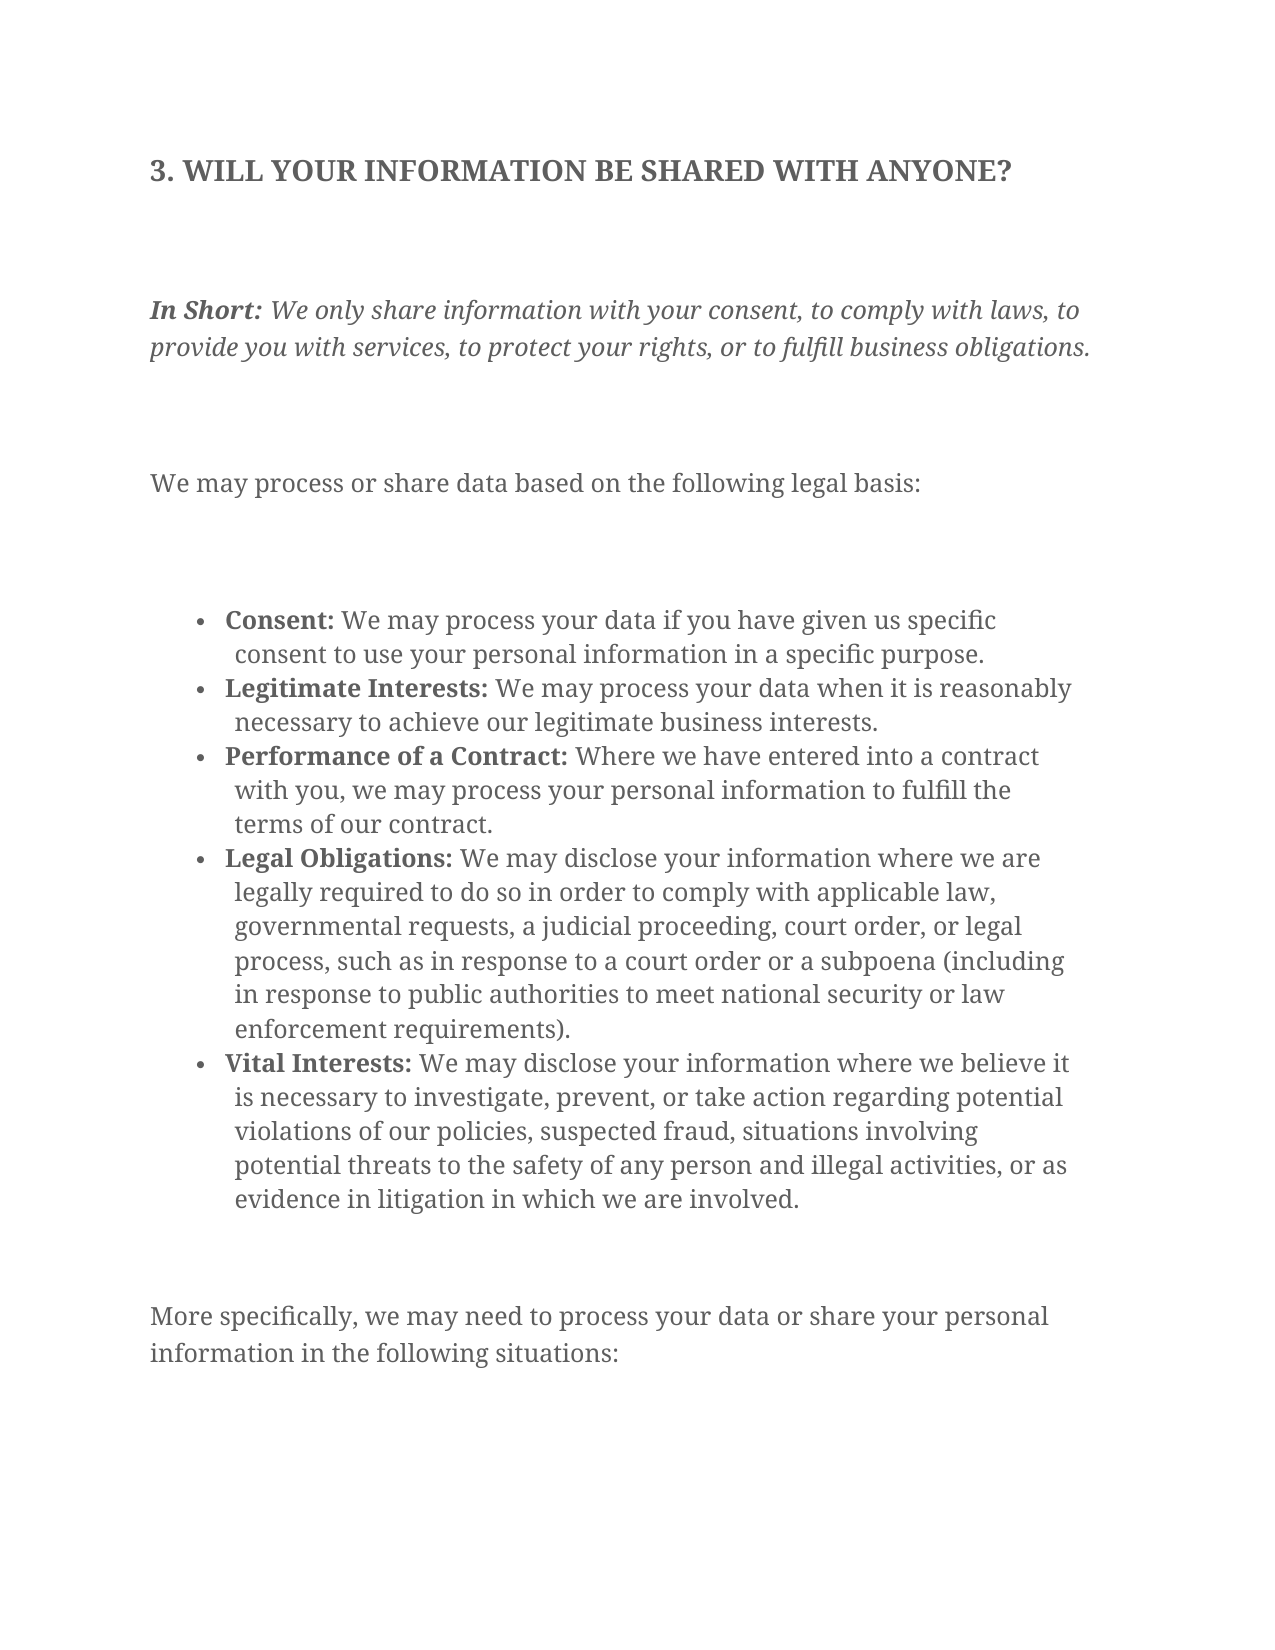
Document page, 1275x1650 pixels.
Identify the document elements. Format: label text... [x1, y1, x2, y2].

list Performance of a Contract: Where we have entered into a contract with you, we may process your personal information to fulfill the terms of our contract. [197, 739, 1078, 841]
text In Short: We only share information with your consent, to comply with laws, to provide you with services, to protect your rights, or to fulfill business obligations. [150, 293, 1125, 363]
list Vital Interests: We may disclose your information where we believe it is necessary to investigate, prevent, or take action regarding potential violations of our policies, suspected fraud, situations involving potential threats to the safety of any person and illegal activities, or as evidence in litigation in which we are involved. [197, 1045, 1078, 1216]
list Consent: We may process your data if you have given us specific consent to use your personal information in a specific purpose. [197, 602, 1078, 671]
list Legal Obligations: We may disclose your information where we are legally required to do so in order to comply with applicable law, governmental requests, a judicial proceeding, court order, or legal process, such as in response to a court order or a subpoena (including in response to public authorities to meet national security or law enforcement requirements). [197, 841, 1078, 1045]
text 3. WILL YOUR INFORMATION BE SHARED WITH ANYONE? [150, 150, 1125, 190]
text We may process or share data based on the following legal basis: [150, 466, 1125, 500]
list Legitimate Interests: We may process your data when it is reasonably necessary to achieve our legitimate business interests. [197, 671, 1078, 739]
text More specifically, we may need to process your data or share your personal information in the following situations: [150, 1299, 1125, 1369]
